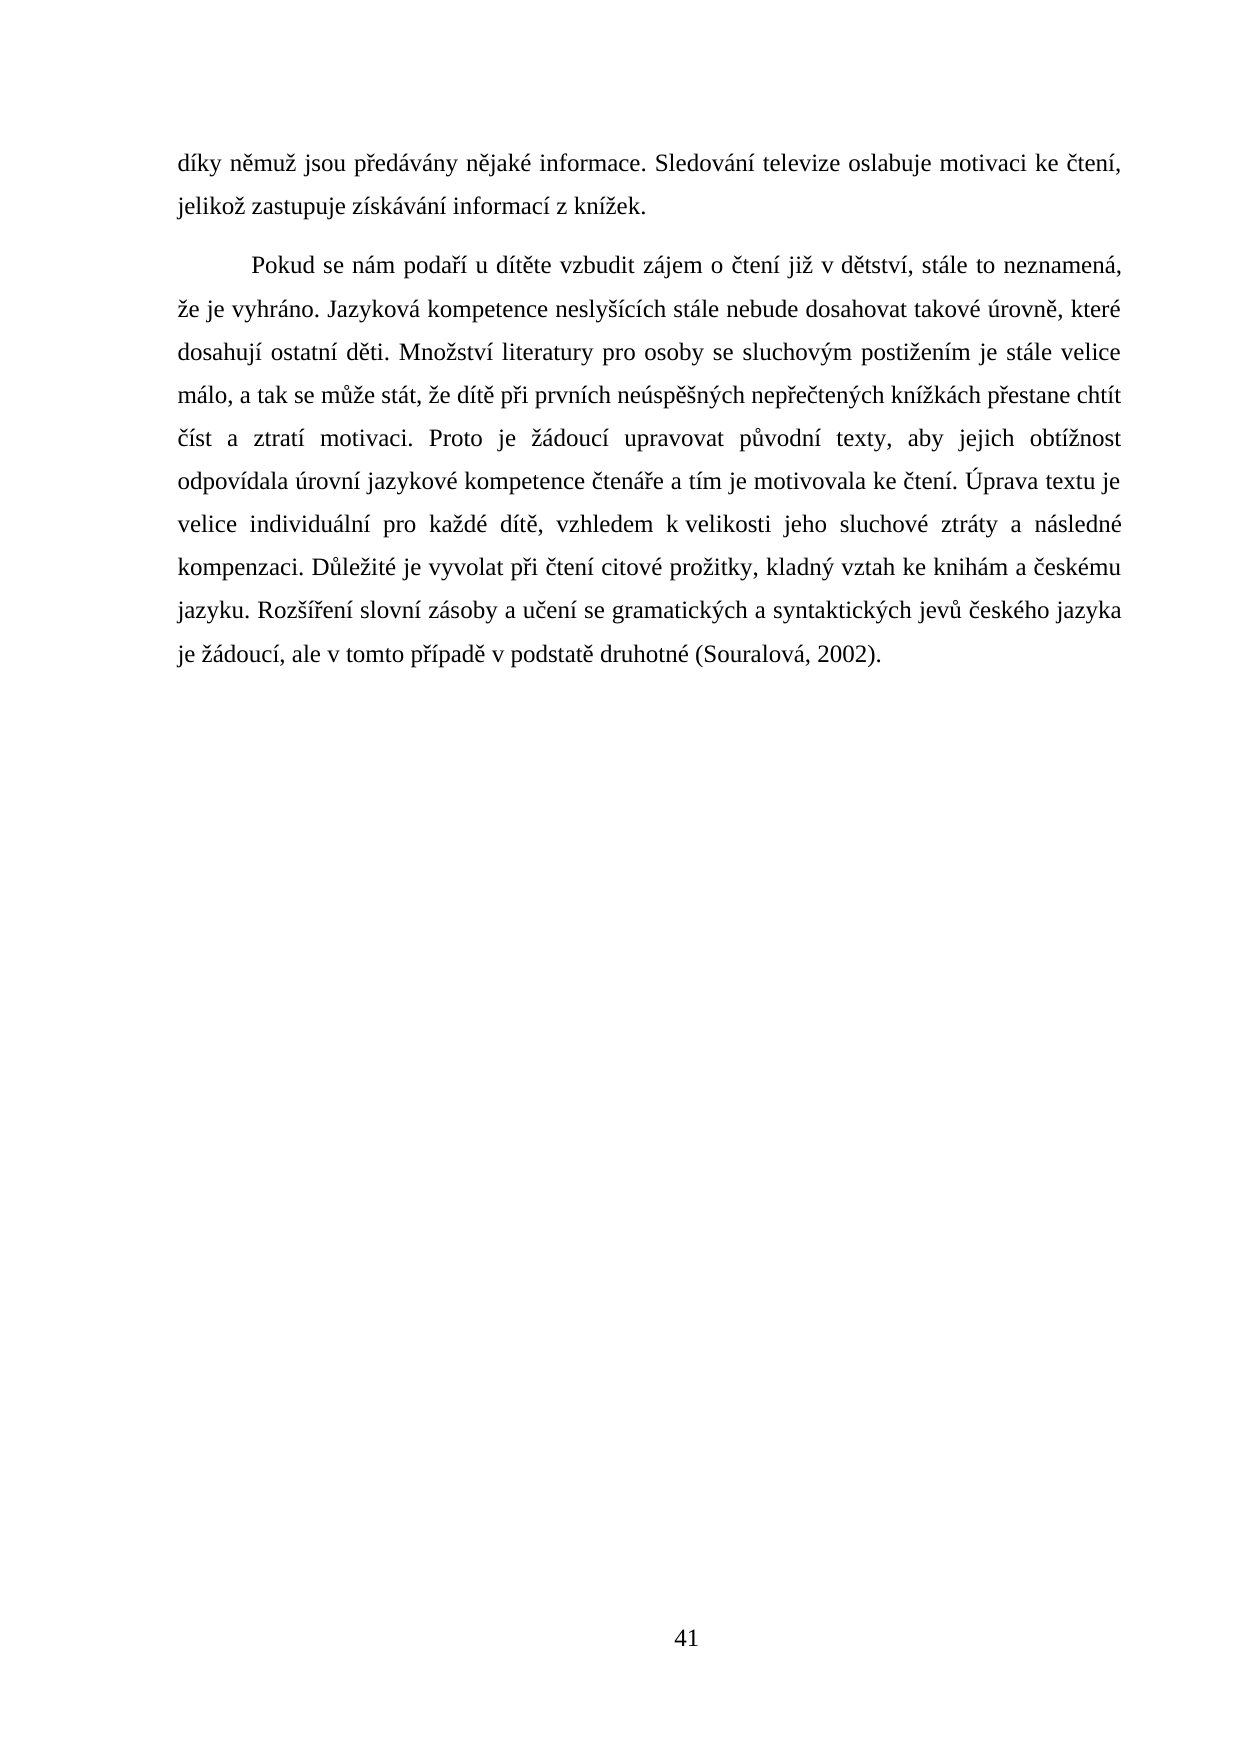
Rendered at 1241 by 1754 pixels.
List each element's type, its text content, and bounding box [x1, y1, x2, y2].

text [177, 148, 1122, 219]
text Pokud se nám podaří u dítěte vzbudit zájem o čtení již v dětství, stále to neznamená, že je vyhráno. Jazyková kompetence neslyšících stále nebude dosahovat takové úrovně, které dosahují ostatní děti. Množství literatury pro osoby se sluchovým postižením je stále velice málo, a tak se může stát, že dítě při prvních neúspěšných nepřečtených knížkách přestane chtít číst a ztratí motivaci. Proto je žádoucí upravovat původní texty, aby jejich obtížnost odpovídala úrovní jazykové kompetence čtenáře a tím je motivovala ke čtení. Úprava textu je velice individuální pro každé dítě, vzhledem k velikosti jeho sluchové ztráty a následné kompenzaci. Důležité je vyvolat při čtení citové prožitky, kladný vztah ke knihám a českému jazyku. Rozšíření slovní zásoby a učení se gramatických a syntaktických jevů českého jazyka je žádoucí, ale v tomto případě v podstatě druhotné (Souralová, 2002). [177, 251, 1122, 667]
